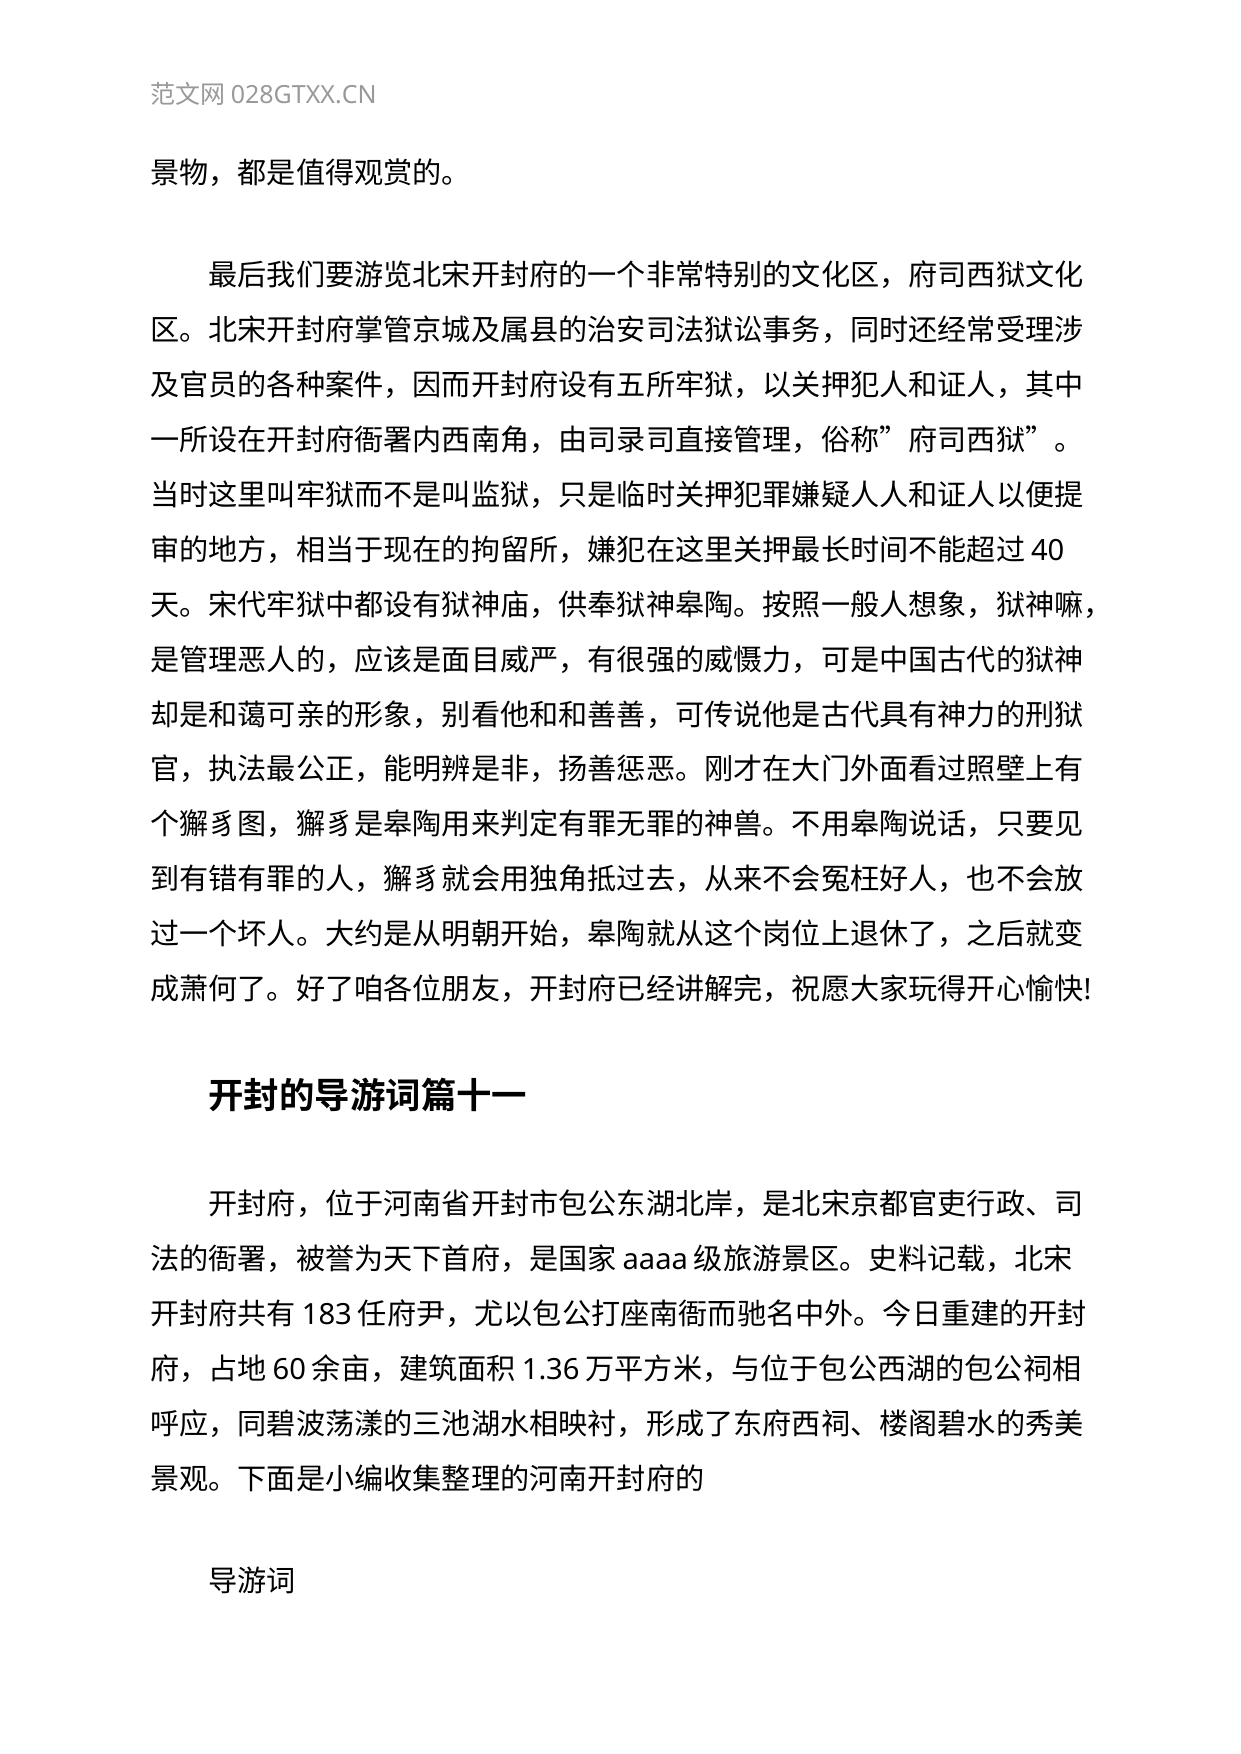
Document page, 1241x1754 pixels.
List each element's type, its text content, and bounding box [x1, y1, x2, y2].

text 开封府，位于河南省开封市包公东湖北岸，是北宋京都官吏行政、司法的衙署，被誉为天下首府，是国家aaaa级旅游景区。史料记载，北宋开封府共有183任府尹，尤以包公打座南衙而驰名中外。今日重建的开封府，占地60余亩，建筑面积1.36万平方米，与位于包公西湖的包公祠相呼应，同碧波荡漾的三池湖水相映衬，形成了东府西祠、楼阁碧水的秀美景观。下面是小编收集整理的河南开封府的 [150, 1181, 1090, 1498]
text 开封的导游词篇十一 [150, 1067, 1090, 1119]
text 导游词 [150, 1557, 1090, 1600]
text 最后我们要游览北宋开封府的一个非常特别的文化区，府司西狱文化区。北宋开封府掌管京城及属县的治安司法狱讼事务，同时还经常受理涉及官员的各种案件，因而开封府设有五所牢狱，以关押犯人和证人，其中一所设在开封府衙署内西南角，由司录司直接管理，俗称”府司西狱”。当时这里叫牢狱而不是叫监狱，只是临时关押犯罪嫌疑人人和证人以便提审的地方，相当于现在的拘留所，嫌犯在这里关押最长时间不能超过40天。宋代牢狱中都设有狱神庙，供奉狱神皋陶。按照一般人想象，狱神嘛，是管理恶人的，应该是面目威严，有很强的威慑力，可是中国古代的狱神却是和蔼可亲的形象，别看他和和善善，可传说他是古代具有神力的刑狱官，执法最公正，能明辨是非，扬善惩恶。刚才在大门外面看过照壁上有个獬豸图，獬豸是皋陶用来判定有罪无罪的神兽。不用皋陶说话，只要见到有错有罪的人，獬豸就会用独角抵过去，从来不会冤枉好人，也不会放过一个坏人。大约是从明朝开始，皋陶就从这个岗位上退休了，之后就变成萧何了。好了咱各位朋友，开封府已经讲解完，祝愿大家玩得开心愉快! [150, 252, 1090, 1008]
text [150, 150, 1090, 192]
